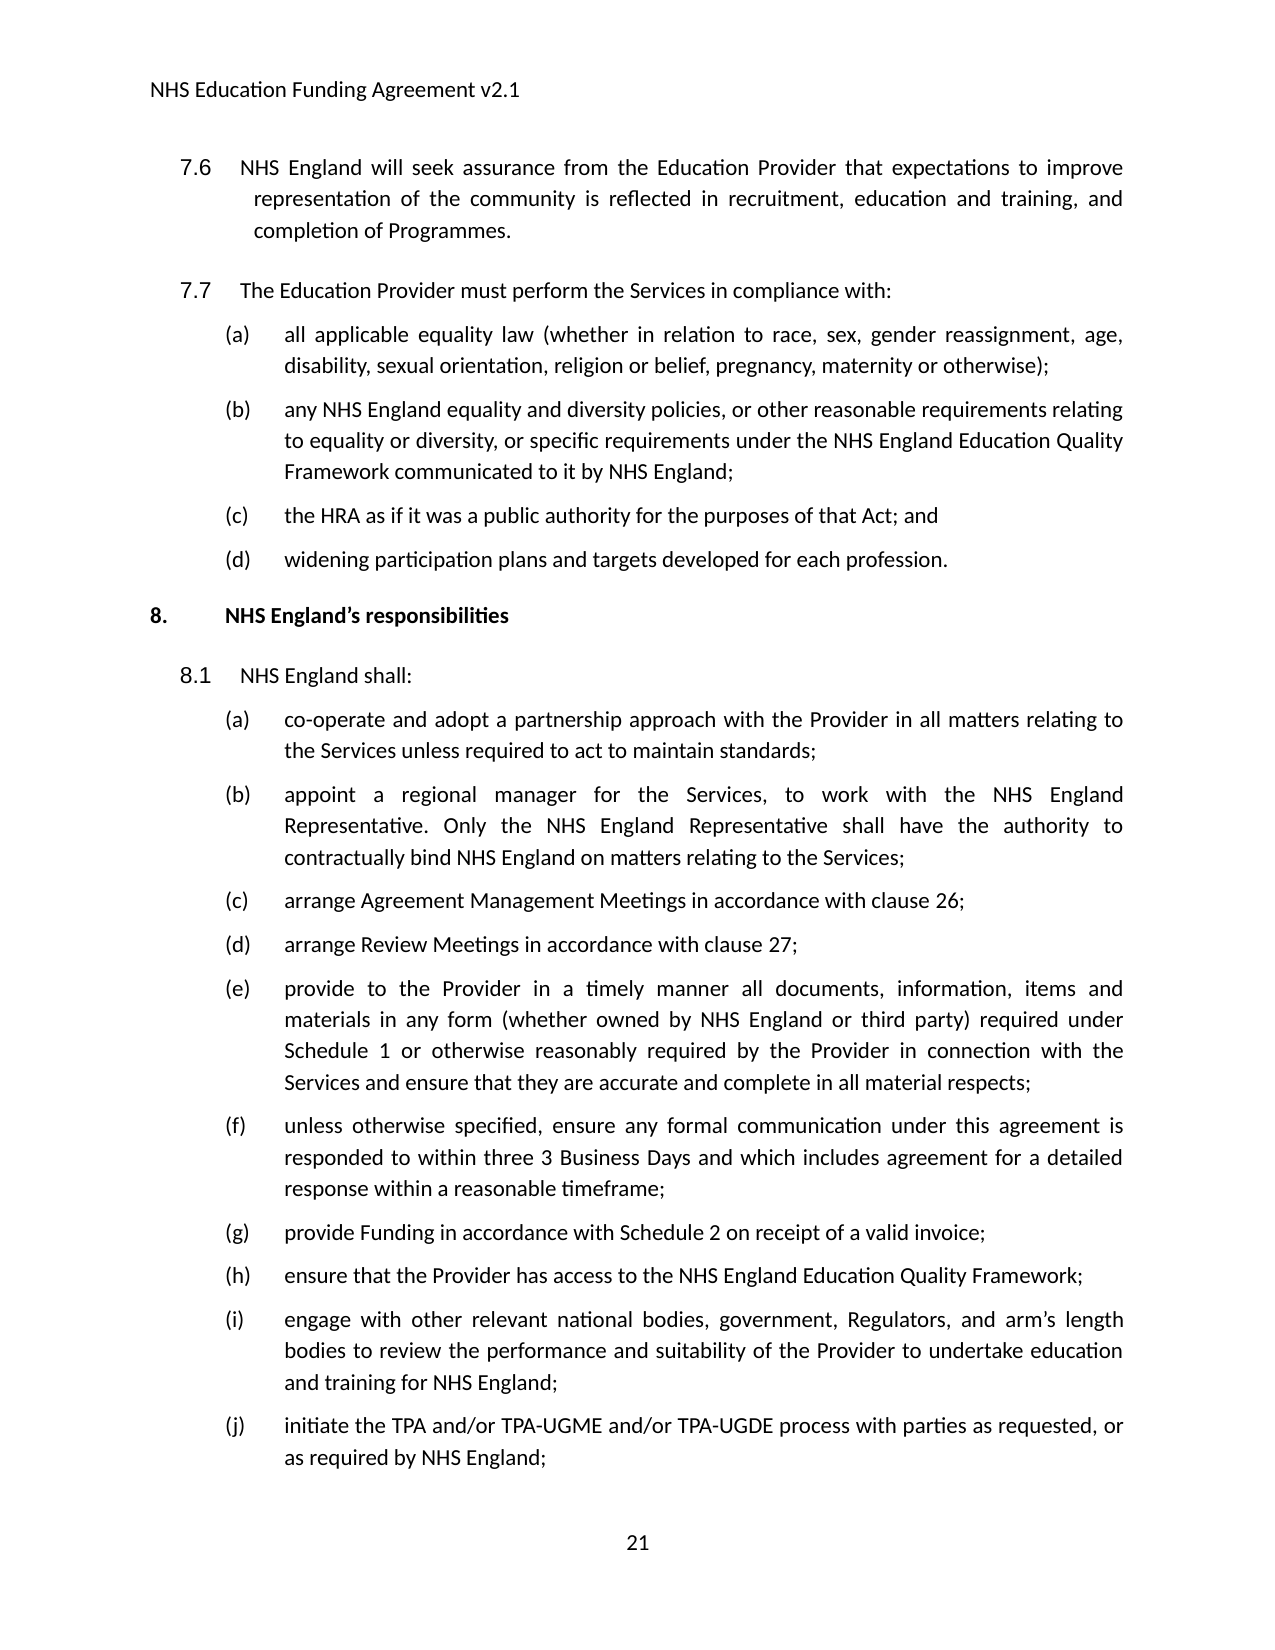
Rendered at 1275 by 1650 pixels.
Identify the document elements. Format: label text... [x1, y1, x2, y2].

title NHS England will seek assurance from the Education Provider that expectations to improve representation of the community is reflected in recruitment, education and training, and completion of Programmes. [179, 150, 1125, 244]
title the HRA as if it was a public authority for the purposes of that Act; and [225, 498, 1125, 529]
title unless otherwise specified, ensure any formal communication under this agreement is responded to within three 3 Business Days and which includes agreement for a detailed response within a reasonable timeframe; [225, 1108, 1125, 1202]
title provide Funding in accordance with Schedule 2 on receipt of a valid invoice; [225, 1214, 1125, 1246]
title all applicable equality law (whether in relation to race, sex, gender reassignment, age, disability, sexual orientation, religion or belief, pregnancy, maternity or otherwise); [225, 317, 1125, 379]
title provide to the Provider in a timely manner all documents, information, items and materials in any form (whether owned by NHS England or third party) required under Schedule 1 or otherwise reasonably required by the Provider in connection with the Services and ensure that they are accurate and complete in all material respects; [225, 971, 1125, 1096]
title NHS England’s responsibilities [150, 598, 1125, 629]
title widening participation plans and targets developed for each profession. [225, 542, 1125, 573]
title ensure that the Provider has access to the NHS England Education Quality Framework; [225, 1258, 1125, 1289]
title arrange Review Meetings in accordance with clause 27; [225, 927, 1125, 958]
title The Education Provider must perform the Services in compliance with: [179, 273, 1125, 304]
title any NHS England equality and diversity policies, or other reasonable requirements relating to equality or diversity, or specific requirements under the NHS England Education Quality Framework communicated to it by NHS England; [225, 392, 1125, 485]
title initiate the TPA and/or TPA-UGME and/or TPA-UGDE process with parties as requested, or as required by NHS England; [225, 1408, 1125, 1471]
title NHS England shall: [179, 658, 1125, 689]
title engage with other relevant national bodies, government, Regulators, and arm’s length bodies to review the performance and suitability of the Provider to undertake education and training for NHS England; [225, 1302, 1125, 1396]
title arrange Agreement Management Meetings in accordance with clause 26; [225, 883, 1125, 914]
title appoint a regional manager for the Services, to work with the NHS England Representative. Only the NHS England Representative shall have the authority to contractually bind NHS England on matters relating to the Services; [225, 777, 1125, 871]
title co-operate and adopt a partnership approach with the Provider in all matters relating to the Services unless required to act to maintain standards; [225, 702, 1125, 764]
